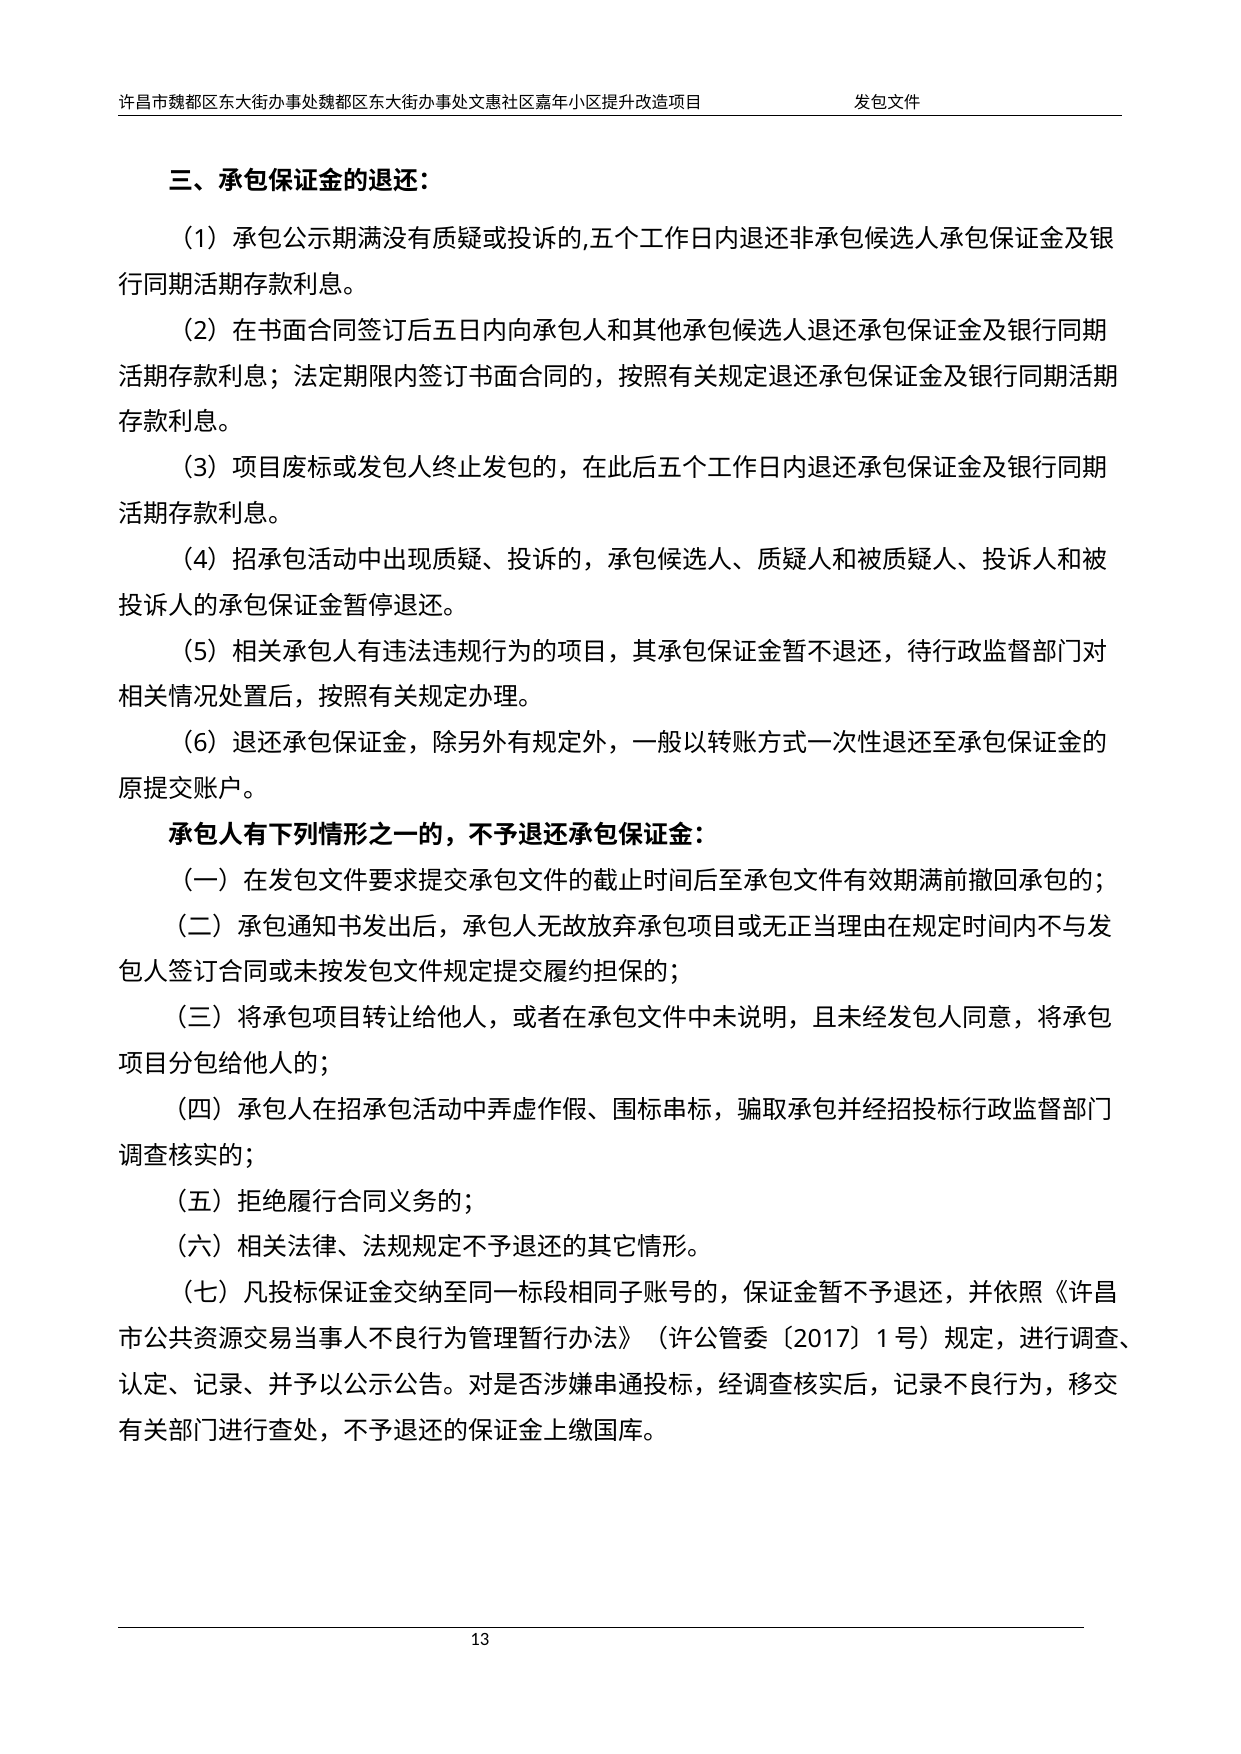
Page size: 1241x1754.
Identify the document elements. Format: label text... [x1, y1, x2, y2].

text （4）招承包活动中出现质疑、投诉的，承包候选人、质疑人和被质疑人、投诉人和被投诉人的承包保证金暂停退还。 [118, 532, 1122, 623]
text （五）拒绝履行合同义务的； [118, 1173, 1122, 1219]
text 三、承包保证金的退还： [118, 146, 1122, 211]
text （四）承包人在招承包活动中弄虚作假、围标串标，骗取承包并经招投标行政监督部门调查核实的； [118, 1082, 1122, 1173]
text （5）相关承包人有违法违规行为的项目，其承包保证金暂不退还，待行政监督部门对相关情况处置后，按照有关规定办理。 [118, 623, 1122, 715]
text （三）将承包项目转让给他人，或者在承包文件中未说明，且未经发包人同意，将承包项目分包给他人的； [118, 990, 1122, 1082]
text （二）承包通知书发出后，承包人无故放弃承包项目或无正当理由在规定时间内不与发包人签订合同或未按发包文件规定提交履约担保的； [118, 898, 1122, 990]
text （六）相关法律、法规规定不予退还的其它情形。 [118, 1219, 1122, 1265]
text （2）在书面合同签订后五日内向承包人和其他承包候选人退还承包保证金及银行同期活期存款利息；法定期限内签订书面合同的，按照有关规定退还承包保证金及银行同期活期存款利息。 [118, 302, 1122, 440]
text （七）凡投标保证金交纳至同一标段相同子账号的，保证金暂不予退还，并依照《许昌市公共资源交易当事人不良行为管理暂行办法》（许公管委〔2017〕1号）规定，进行调查、认定、记录、并予以公示公告。对是否涉嫌串通投标，经调查核实后，记录不良行为，移交有关部门进行查处，不予退还的保证金上缴国库。 [118, 1265, 1122, 1448]
text （1）承包公示期满没有质疑或投诉的,五个工作日内退还非承包候选人承包保证金及银行同期活期存款利息。 [118, 211, 1122, 302]
text 承包人有下列情形之一的，不予退还承包保证金： [118, 807, 1122, 852]
text （6）退还承包保证金，除另外有规定外，一般以转账方式一次性退还至承包保证金的原提交账户。 [118, 715, 1122, 807]
text （一）在发包文件要求提交承包文件的截止时间后至承包文件有效期满前撤回承包的； [118, 852, 1122, 898]
text （3）项目废标或发包人终止发包的，在此后五个工作日内退还承包保证金及银行同期活期存款利息。 [118, 440, 1122, 532]
